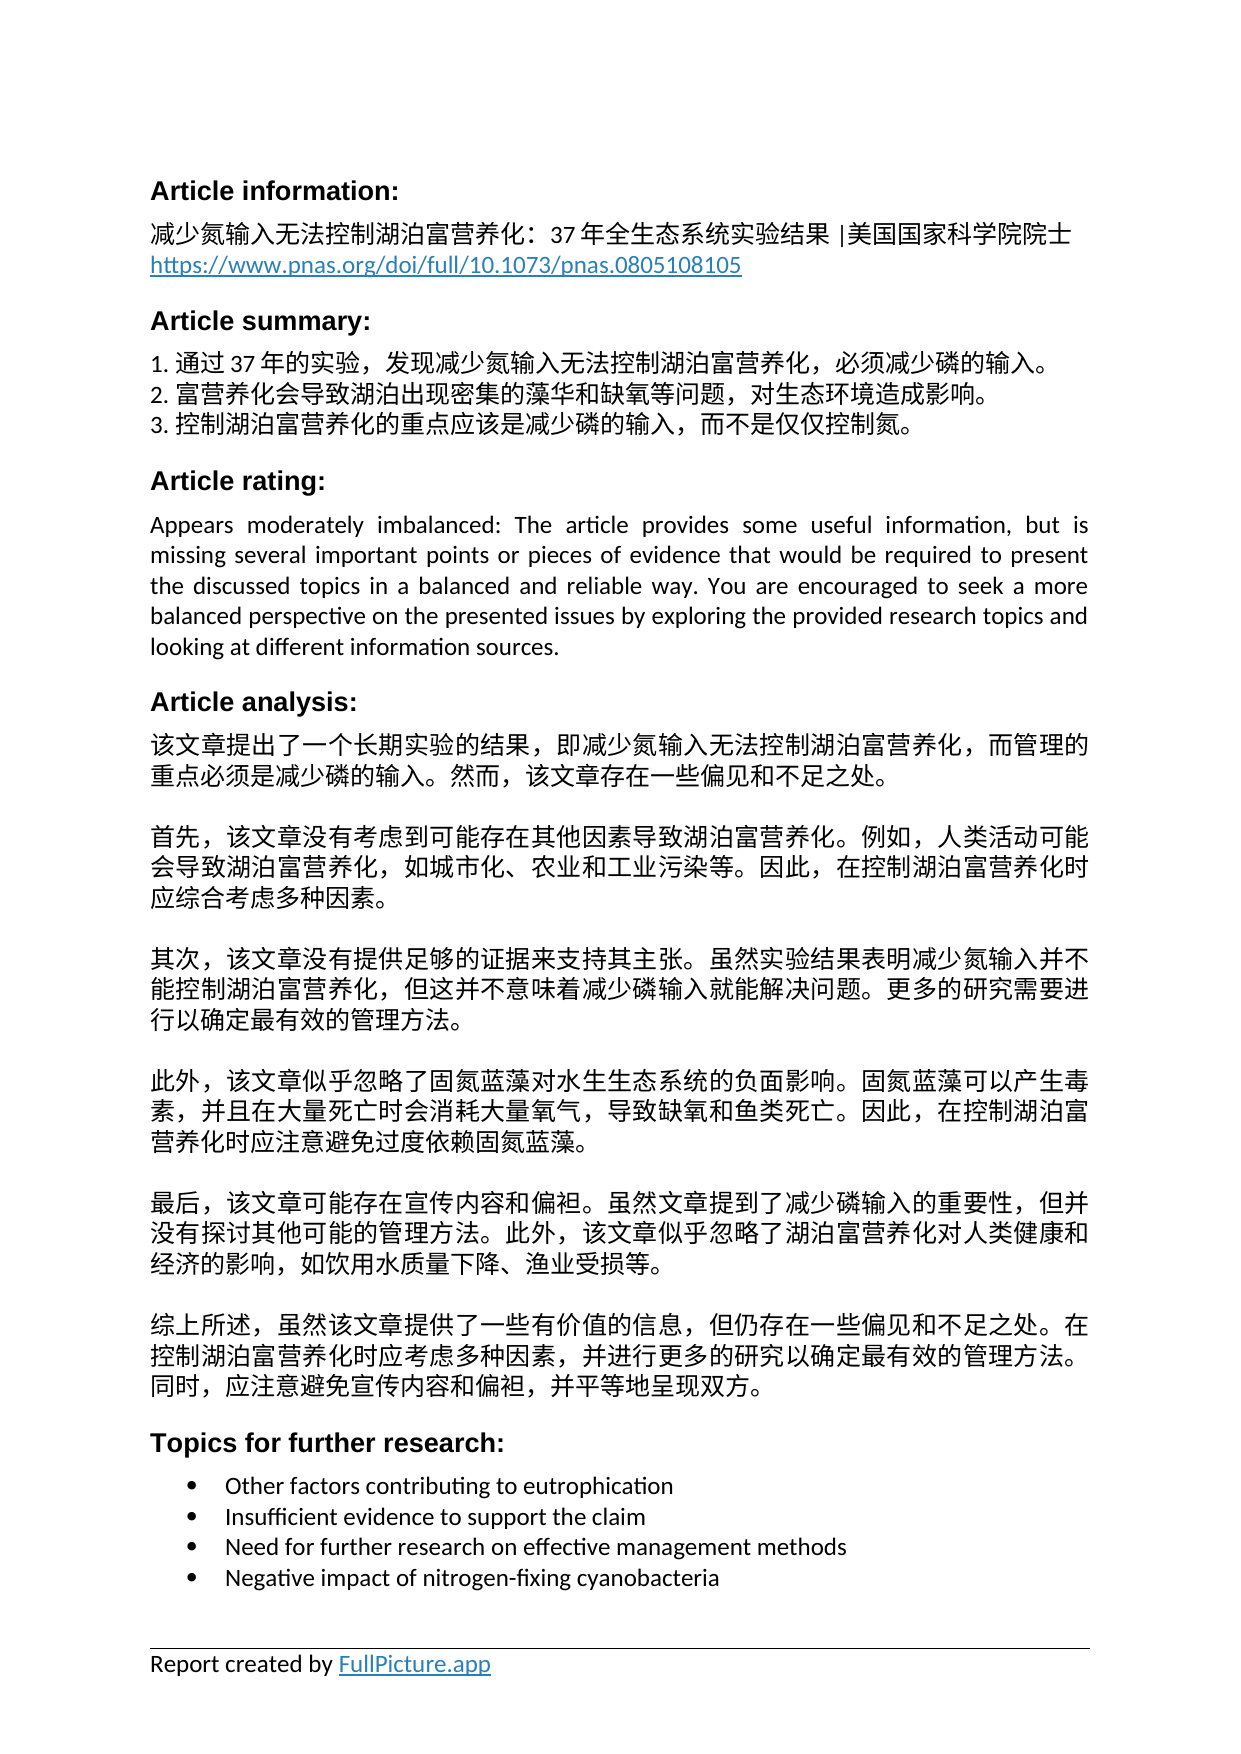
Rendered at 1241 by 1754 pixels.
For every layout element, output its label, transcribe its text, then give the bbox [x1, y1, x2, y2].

subtitle Article rating: [150, 465, 1090, 496]
text 3. 控制湖泊富营养化的重点应该是减少磷的输入，而不是仅仅控制氮。 [150, 409, 1090, 440]
subtitle Article information: [150, 175, 1090, 206]
text 1. 通过37年的实验，发现减少氮输入无法控制湖泊富营养化，必须减少磷的输入。 [150, 348, 1090, 379]
subtitle Article analysis: [150, 686, 1090, 718]
text 最后，该文章可能存在宣传内容和偏袒。虽然文章提到了减少磷输入的重要性，但并没有探讨其他可能的管理方法。此外，该文章似乎忽略了湖泊富营养化对人类健康和经济的影响，如饮用水质量下降、渔业受损等。 [150, 1188, 1090, 1279]
text 此外，该文章似乎忽略了固氮蓝藻对水生生态系统的负面影响。固氮蓝藻可以产生毒素，并且在大量死亡时会消耗大量氧气，导致缺氧和鱼类死亡。因此，在控制湖泊富营养化时应注意避免过度依赖固氮蓝藻。 [150, 1066, 1090, 1157]
text 减少氮输入无法控制湖泊富营养化：37年全生态系统实验结果 |美国国家科学院院士https://www.pnas.org/doi/full/10.1073/pnas.0805108105 [150, 219, 1090, 280]
subtitle Topics for further research: [150, 1427, 1090, 1458]
text 其次，该文章没有提供足够的证据来支持其主张。虽然实验结果表明减少氮输入并不能控制湖泊富营养化，但这并不意味着减少磷输入就能解决问题。更多的研究需要进行以确定最有效的管理方法。 [150, 944, 1090, 1035]
text Appears moderately imbalanced: The article provides some useful information, but is missing several important points or pieces of evidence that would be required to present the discussed topics in a balanced and reliable way. You are encouraged to seek a more balanced perspective on the presented issues by exploring the provided research topics and looking at different information sources. [150, 509, 1090, 661]
list Need for further research on effective management methods [187, 1531, 1090, 1562]
subtitle Article summary: [150, 305, 1090, 336]
list Negative impact of nitrogen-fixing cyanobacteria [187, 1562, 1090, 1592]
list Insufficient evidence to support the claim [187, 1501, 1090, 1531]
text 该文章提出了一个长期实验的结果，即减少氮输入无法控制湖泊富营养化，而管理的重点必须是减少磷的输入。然而，该文章存在一些偏见和不足之处。 [150, 730, 1090, 791]
text 2. 富营养化会导致湖泊出现密集的藻华和缺氧等问题，对生态环境造成影响。 [150, 379, 1090, 409]
list Other factors contributing to eutrophication [187, 1470, 1090, 1501]
text 综上所述，虽然该文章提供了一些有价值的信息，但仍存在一些偏见和不足之处。在控制湖泊富营养化时应考虑多种因素，并进行更多的研究以确定最有效的管理方法。同时，应注意避免宣传内容和偏袒，并平等地呈现双方。 [150, 1310, 1090, 1402]
text 首先，该文章没有考虑到可能存在其他因素导致湖泊富营养化。例如，人类活动可能会导致湖泊富营养化，如城市化、农业和工业污染等。因此，在控制湖泊富营养化时应综合考虑多种因素。 [150, 822, 1090, 913]
